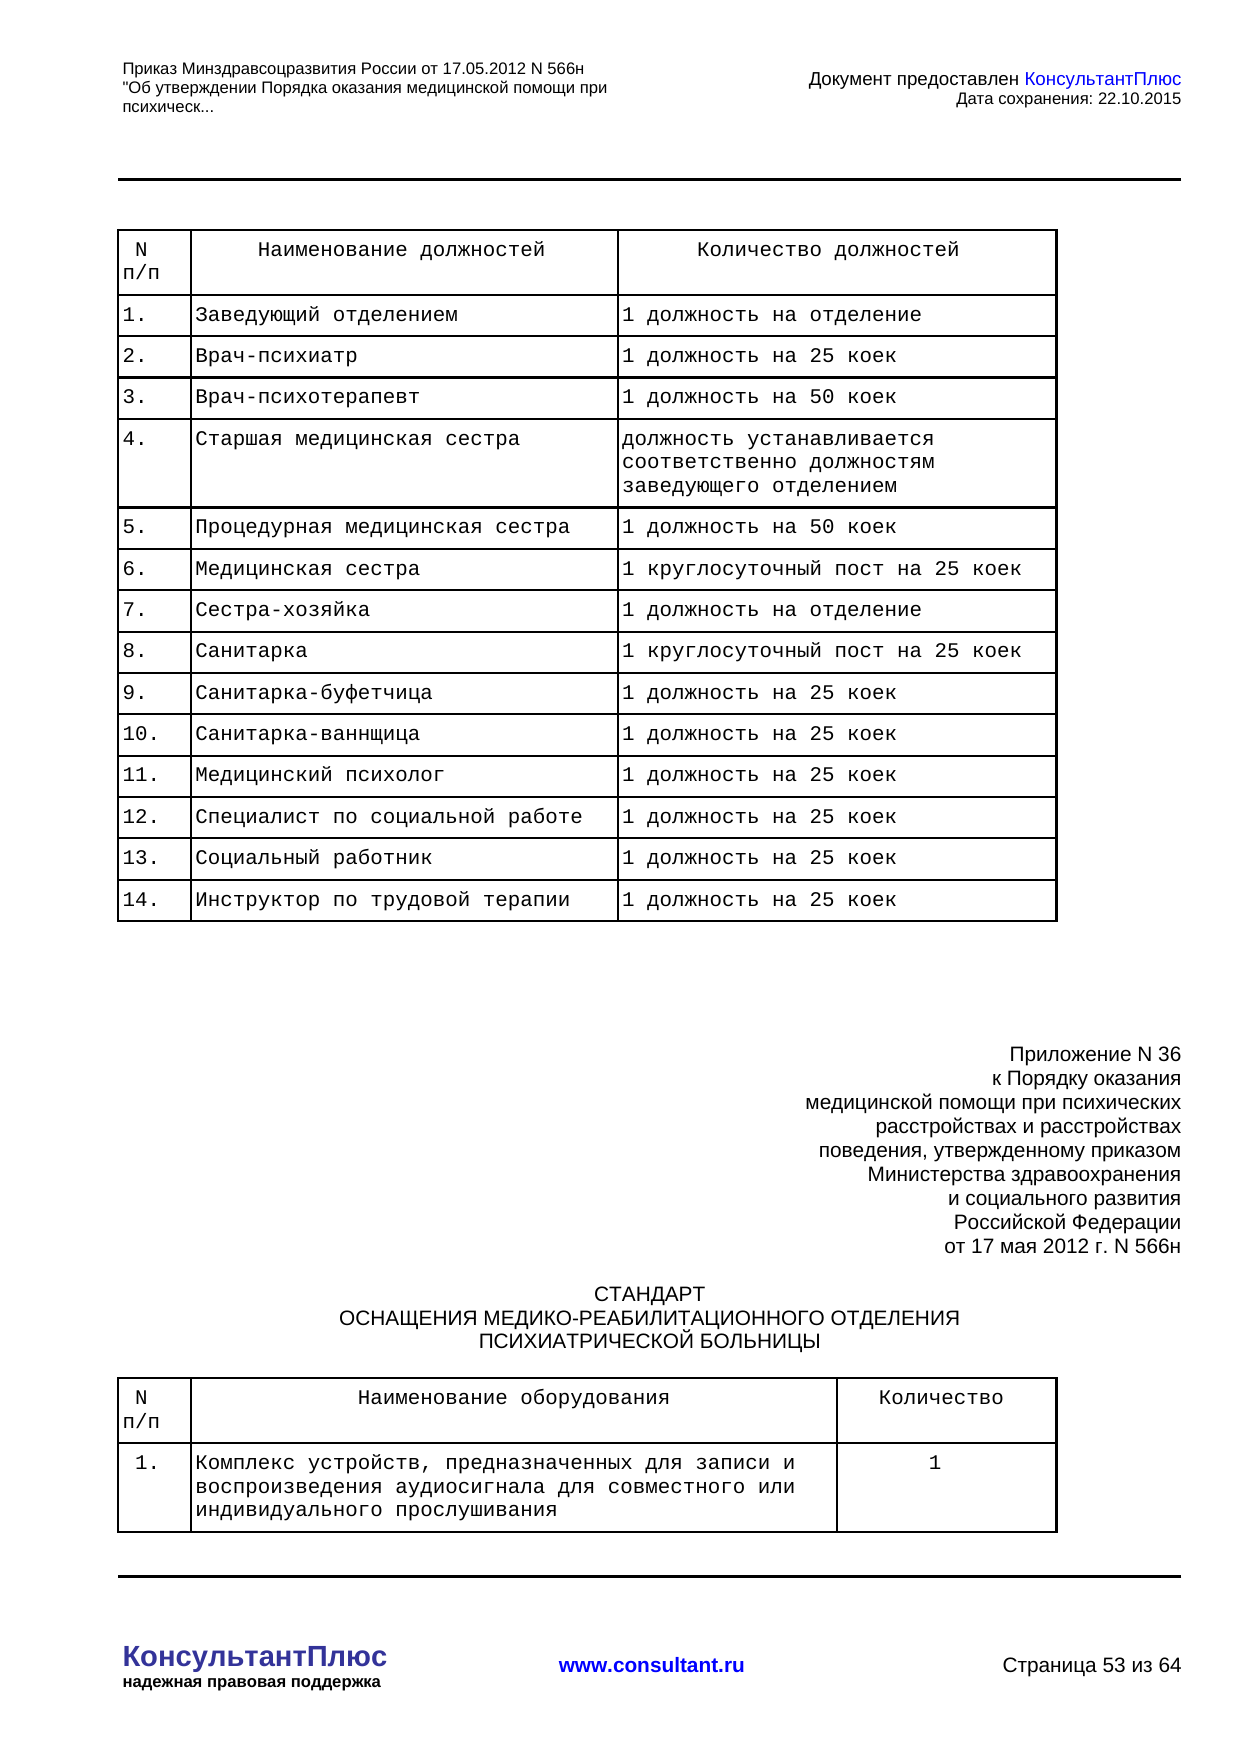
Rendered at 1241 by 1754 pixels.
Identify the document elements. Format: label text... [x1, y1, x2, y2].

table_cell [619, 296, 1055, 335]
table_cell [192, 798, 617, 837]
text ПСИХИАТРИЧЕСКОЙ БОЛЬНИЦЫ [118, 1329, 1181, 1353]
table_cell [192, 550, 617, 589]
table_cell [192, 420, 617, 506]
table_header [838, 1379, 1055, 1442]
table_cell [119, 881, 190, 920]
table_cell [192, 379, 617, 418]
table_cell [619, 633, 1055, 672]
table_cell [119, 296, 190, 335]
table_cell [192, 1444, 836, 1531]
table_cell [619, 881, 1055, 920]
text и социального развития [118, 1186, 1181, 1209]
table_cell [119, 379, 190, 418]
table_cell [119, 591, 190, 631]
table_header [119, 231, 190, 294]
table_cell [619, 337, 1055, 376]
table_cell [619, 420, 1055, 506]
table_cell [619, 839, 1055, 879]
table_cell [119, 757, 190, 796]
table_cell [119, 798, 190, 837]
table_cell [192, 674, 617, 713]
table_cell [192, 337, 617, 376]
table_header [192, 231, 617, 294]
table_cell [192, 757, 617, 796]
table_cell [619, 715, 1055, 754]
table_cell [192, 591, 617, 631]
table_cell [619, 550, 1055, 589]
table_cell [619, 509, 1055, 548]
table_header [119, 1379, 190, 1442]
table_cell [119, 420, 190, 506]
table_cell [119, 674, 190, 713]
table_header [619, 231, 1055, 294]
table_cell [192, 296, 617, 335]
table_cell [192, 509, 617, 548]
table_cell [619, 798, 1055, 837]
text от 17 мая 2012 г. N 566н [118, 1233, 1181, 1257]
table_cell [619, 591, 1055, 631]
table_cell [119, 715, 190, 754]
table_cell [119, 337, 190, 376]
text поведения, утвержденному приказом [118, 1138, 1181, 1162]
text Министерства здравоохранения [118, 1162, 1181, 1186]
text СТАНДАРТ [118, 1281, 1181, 1305]
text ОСНАЩЕНИЯ МЕДИКО-РЕАБИЛИТАЦИОННОГО ОТДЕЛЕНИЯ [118, 1305, 1181, 1329]
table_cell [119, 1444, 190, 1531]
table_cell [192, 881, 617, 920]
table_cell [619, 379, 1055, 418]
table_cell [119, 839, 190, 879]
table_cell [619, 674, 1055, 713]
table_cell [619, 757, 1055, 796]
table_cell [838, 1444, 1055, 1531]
text расстройствах и расстройствах [118, 1114, 1181, 1138]
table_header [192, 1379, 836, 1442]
text к Порядку оказания [118, 1066, 1181, 1090]
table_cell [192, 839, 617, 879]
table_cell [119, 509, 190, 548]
text Приложение N 36 [118, 1042, 1181, 1066]
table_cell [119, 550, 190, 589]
text медицинской помощи при психических [118, 1090, 1181, 1114]
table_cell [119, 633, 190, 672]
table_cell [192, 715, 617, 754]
text Российской Федерации [118, 1209, 1181, 1233]
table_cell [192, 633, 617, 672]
